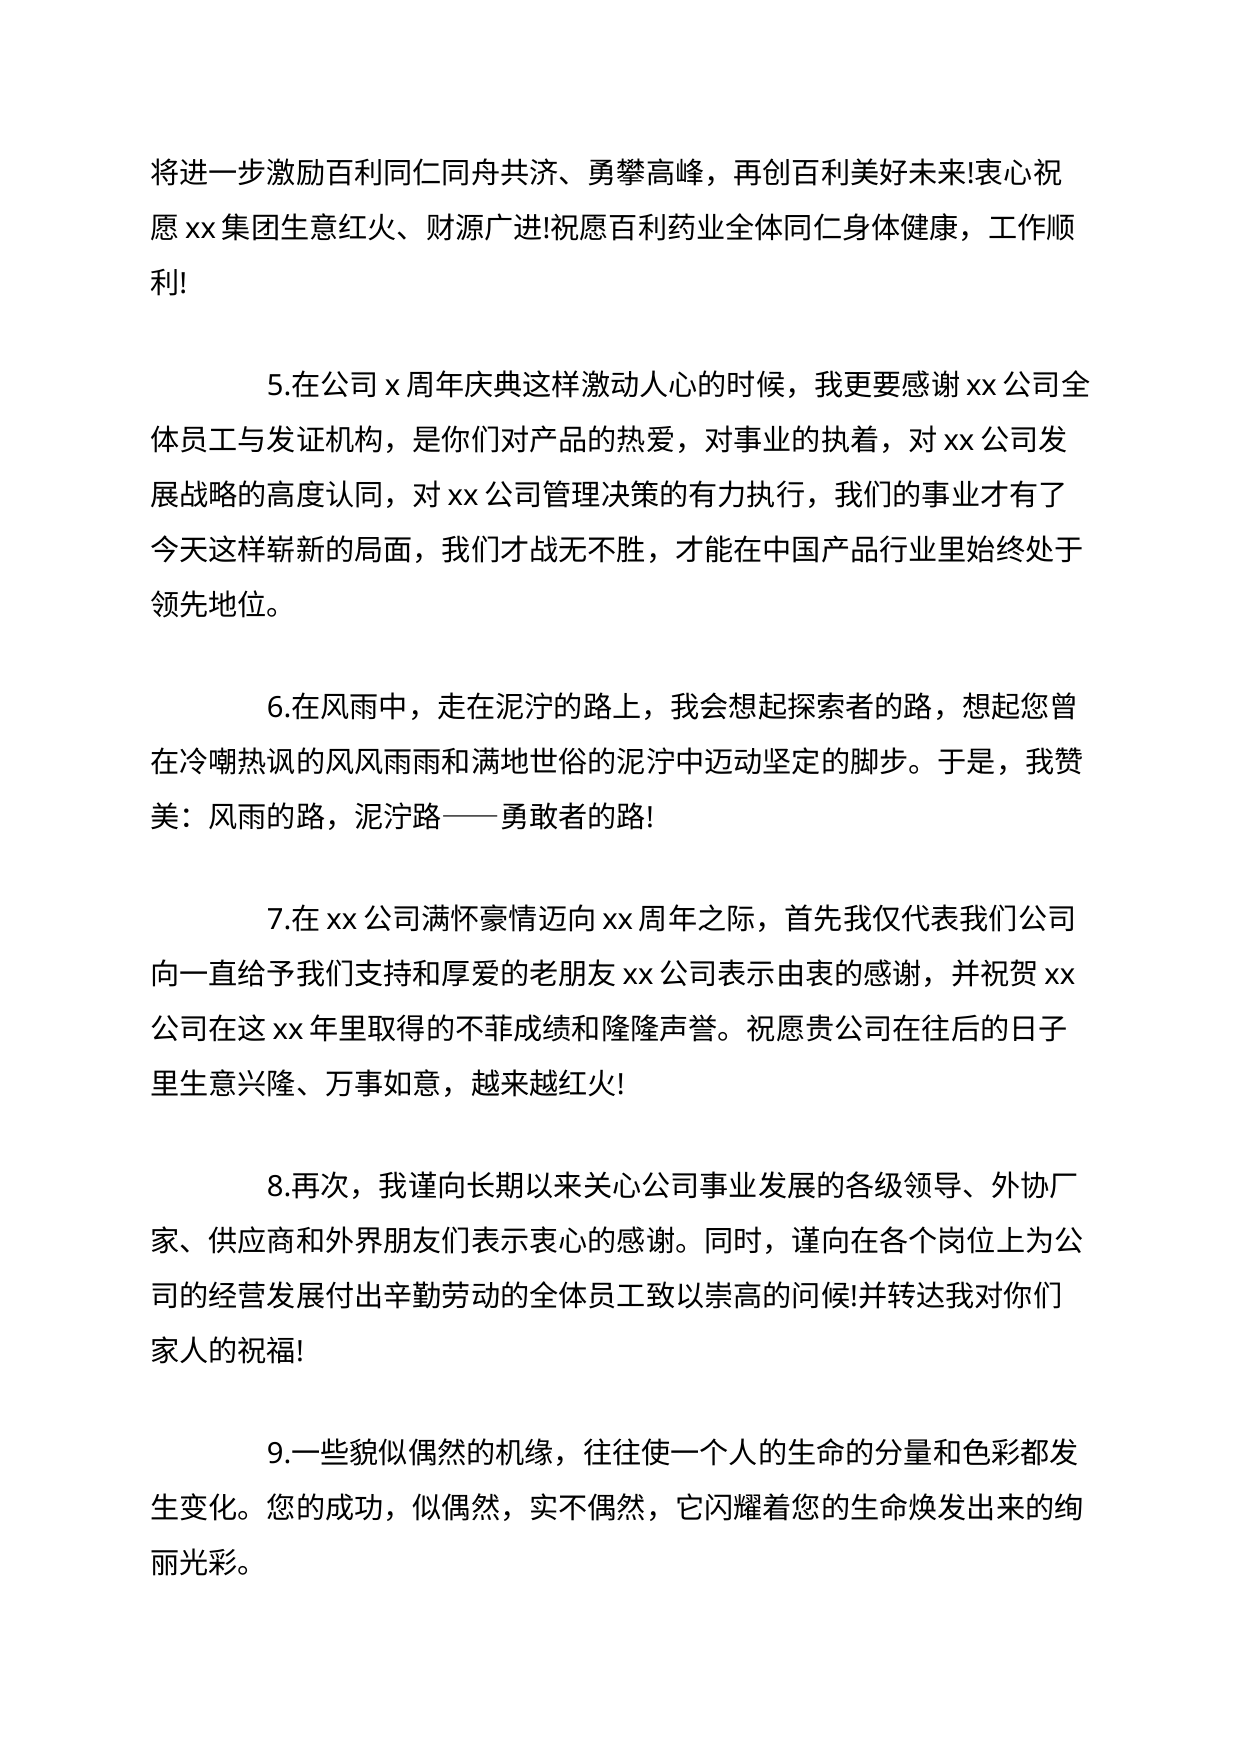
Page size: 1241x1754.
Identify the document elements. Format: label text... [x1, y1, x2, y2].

text 8.再次，我谨向长期以来关心公司事业发展的各级领导、外协厂家、供应商和外界朋友们表示衷心的感谢。同时，谨向在各个岗位上为公司的经营发展付出辛勤劳动的全体员工致以崇高的问候!并转达我对你们家人的祝福! [150, 1162, 1090, 1370]
text 7.在xx公司满怀豪情迈向xx周年之际，首先我仅代表我们公司向一直给予我们支持和厚爱的老朋友xx公司表示由衷的感谢，并祝贺xx公司在这xx年里取得的不菲成绩和隆隆声誉。祝愿贵公司在往后的日子里生意兴隆、万事如意，越来越红火! [150, 896, 1090, 1103]
text 9.一些貌似偶然的机缘，往往使一个人的生命的分量和色彩都发生变化。您的成功，似偶然，实不偶然，它闪耀着您的生命焕发出来的绚丽光彩。 [150, 1429, 1090, 1582]
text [150, 150, 1090, 302]
text 6.在风雨中，走在泥泞的路上，我会想起探索者的路，想起您曾在冷嘲热讽的风风雨雨和满地世俗的泥泞中迈动坚定的脚步。于是，我赞美：风雨的路，泥泞路——勇敢者的路! [150, 684, 1090, 836]
text 5.在公司x周年庆典这样激动人心的时候，我更要感谢xx公司全体员工与发证机构，是你们对产品的热爱，对事业的执着，对xx公司发展战略的高度认同，对xx公司管理决策的有力执行，我们的事业才有了今天这样崭新的局面，我们才战无不胜，才能在中国产品行业里始终处于领先地位。 [150, 362, 1090, 624]
